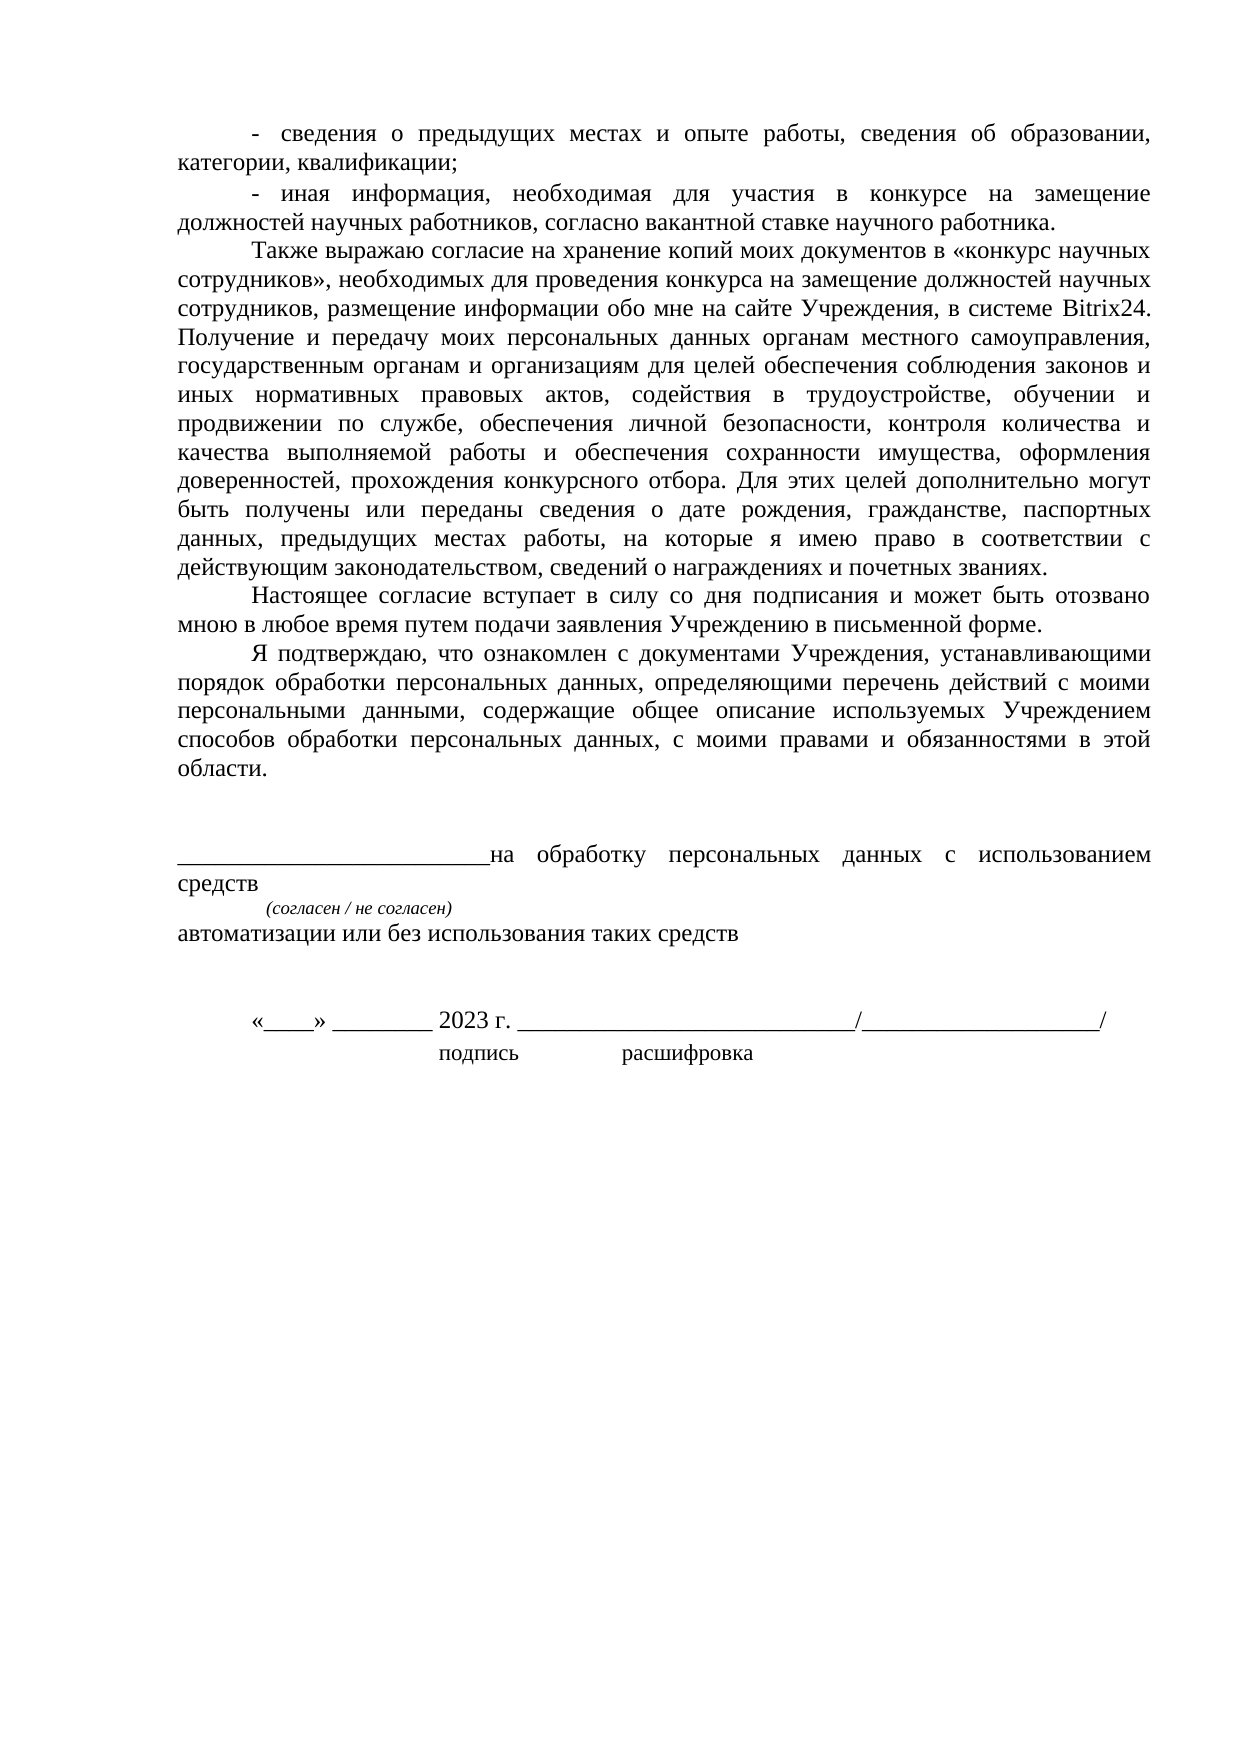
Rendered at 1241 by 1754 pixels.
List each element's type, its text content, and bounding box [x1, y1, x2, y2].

text автоматизации или без использования таких средств [177, 918, 1152, 947]
text подпись расшифровка [177, 1039, 1152, 1066]
text _________________________на обработку персональных данных с использованием средств [177, 839, 1152, 897]
list сведения о предыдущих местах и опыте работы, сведения об образовании, категории, квалификации; [177, 118, 1152, 176]
list иная информация, необходимая для участия в конкурсе на замещение должностей научных работников, согласно вакантной ставке научного работника. [177, 178, 1152, 236]
text «____» ________ 2023 г. ___________________________/___________________/ [177, 1005, 1152, 1033]
text Также выражаю согласие на хранение копий моих документов в «конкурс научных сотрудников», необходимых для проведения конкурса на замещение должностей научных сотрудников, размещение информации обо мне на сайте Учреждения, в системе Bitrix24. Получение и передачу моих персональных данных органам местного самоуправления, государственным органам и организациям для целей обеспечения соблюдения законов и иных нормативных правовых актов, содействия в трудоустройстве, обучении и продвижении по службе, обеспечения личной безопасности, контроля количества и качества выполняемой работы и обеспечения сохранности имущества, оформления доверенностей, прохождения конкурсного отбора. Для этих целей дополнительно могут быть получены или переданы сведения о дате рождения, гражданстве, паспортных данных, предыдущих местах работы, на которые я имею право в соответствии с действующим законодательством, сведений о награждениях и почетных званиях. [177, 236, 1152, 581]
text (согласен / не согласен) [266, 897, 1152, 918]
text Настоящее согласие вступает в силу со дня подписания и может быть отозвано мною в любое время путем подачи заявления Учреждению в письменной форме. [177, 581, 1152, 638]
text Я подтверждаю, что ознакомлен с документами Учреждения, устанавливающими порядок обработки персональных данных, определяющими перечень действий с моими персональными данными, содержащие общее описание используемых Учреждением способов обработки персональных данных, с моими правами и обязанностями в этой области. [177, 638, 1152, 782]
